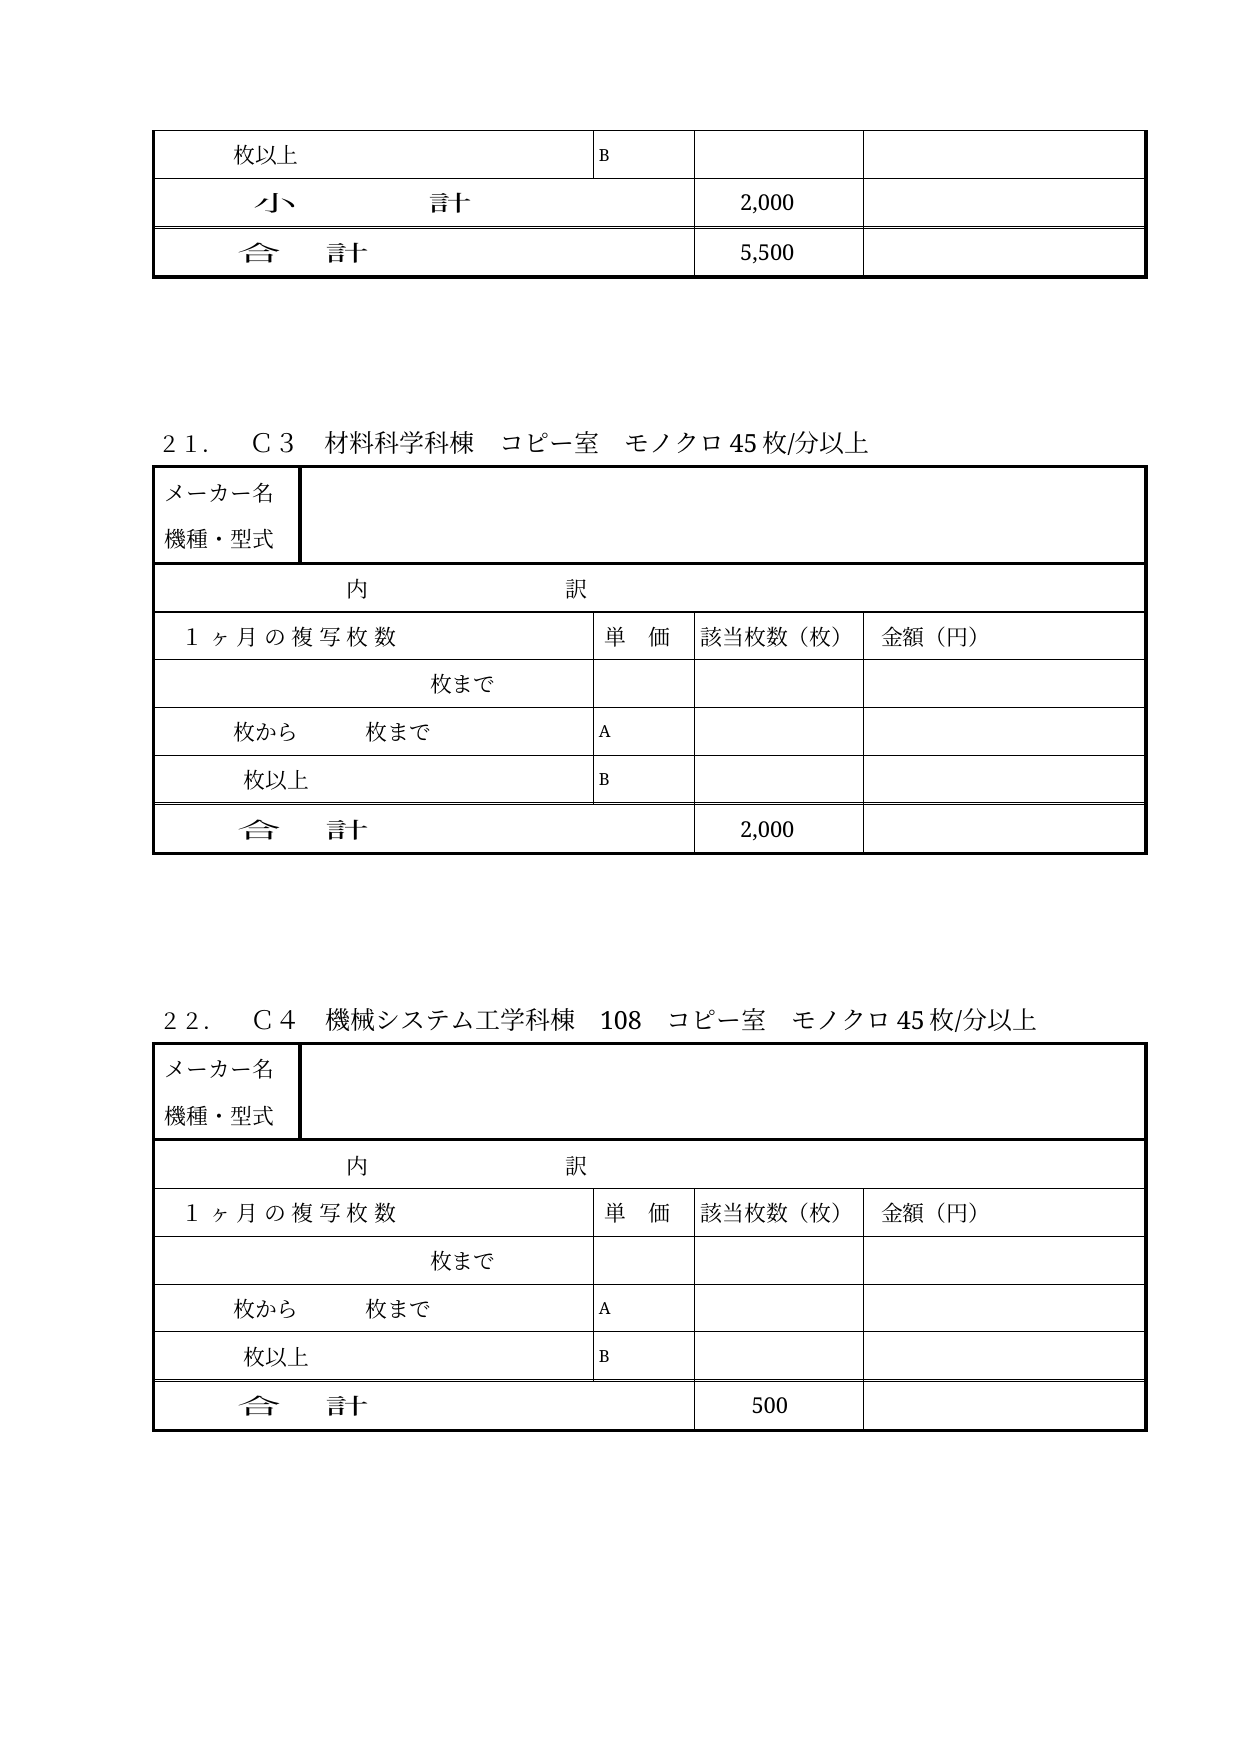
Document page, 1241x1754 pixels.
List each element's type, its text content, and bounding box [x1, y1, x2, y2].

table_cell A [594, 708, 694, 754]
table_cell [695, 660, 863, 707]
table_cell A [594, 1285, 694, 1331]
table_cell [864, 1382, 1144, 1429]
table_cell 枚まで [155, 660, 593, 707]
table_cell [864, 1285, 1144, 1331]
table_cell [864, 805, 1144, 852]
table_cell [864, 756, 1144, 802]
table_cell 枚以上 [155, 1332, 593, 1379]
table_cell [864, 229, 1144, 275]
table_cell [864, 1237, 1144, 1283]
table_cell 枚以上 [155, 756, 593, 802]
table_cell 枚から 枚まで [155, 1285, 593, 1331]
table_cell B [594, 756, 694, 802]
table_cell [695, 1237, 863, 1283]
table_cell 内 訳 [155, 565, 1144, 611]
table_cell [864, 708, 1144, 754]
table_header [302, 468, 1144, 562]
table_cell 金額（円） [864, 613, 1144, 659]
text ２１． Ｃ３ 材料科学科棟 コピー室 モノクロ45枚/分以上 [148, 418, 1152, 465]
table_cell 2,000 [695, 179, 863, 226]
table_cell [864, 1332, 1144, 1379]
table_cell [864, 131, 1144, 178]
table_cell 2,000 [695, 805, 863, 852]
table_cell [864, 179, 1144, 226]
table_cell [864, 660, 1144, 707]
text ２２． Ｃ４ 機械システム工学科棟 108 コピー室 モノクロ45枚/分以上 [148, 995, 1152, 1042]
table_cell [695, 131, 863, 178]
table_cell 枚まで [155, 1237, 593, 1283]
table_cell 合 計 [155, 805, 694, 852]
table_cell [695, 1285, 863, 1331]
table_cell [695, 1332, 863, 1379]
table_cell B [594, 131, 694, 178]
table_cell 単 価 [594, 613, 694, 659]
table_cell [695, 756, 863, 802]
table_cell [594, 660, 694, 707]
table_cell 枚以上 [155, 131, 593, 178]
table_cell B [594, 1332, 694, 1379]
table_cell [594, 1237, 694, 1283]
table_cell 単 価 [594, 1189, 694, 1236]
table_cell 内 訳 [155, 1141, 1144, 1188]
table_cell 合 計 [155, 229, 694, 275]
table_cell 合 計 [155, 1382, 694, 1429]
table_cell 該当枚数（枚） [695, 613, 863, 659]
table_cell 500 [695, 1382, 863, 1429]
table_header [302, 1045, 1144, 1138]
table_cell １ ヶ 月 の 複 写 枚 数 [155, 613, 593, 659]
table_cell 5,500 [695, 229, 863, 275]
table_cell 小 計 [155, 179, 694, 226]
table_cell [695, 708, 863, 754]
table_cell 枚から 枚まで [155, 708, 593, 754]
table_cell 該当枚数（枚） [695, 1189, 863, 1236]
table_cell 金額（円） [864, 1189, 1144, 1236]
table_header メーカー名 機種・型式 [155, 1045, 298, 1138]
table_header メーカー名 機種・型式 [155, 468, 298, 562]
table_cell １ ヶ 月 の 複 写 枚 数 [155, 1189, 593, 1236]
